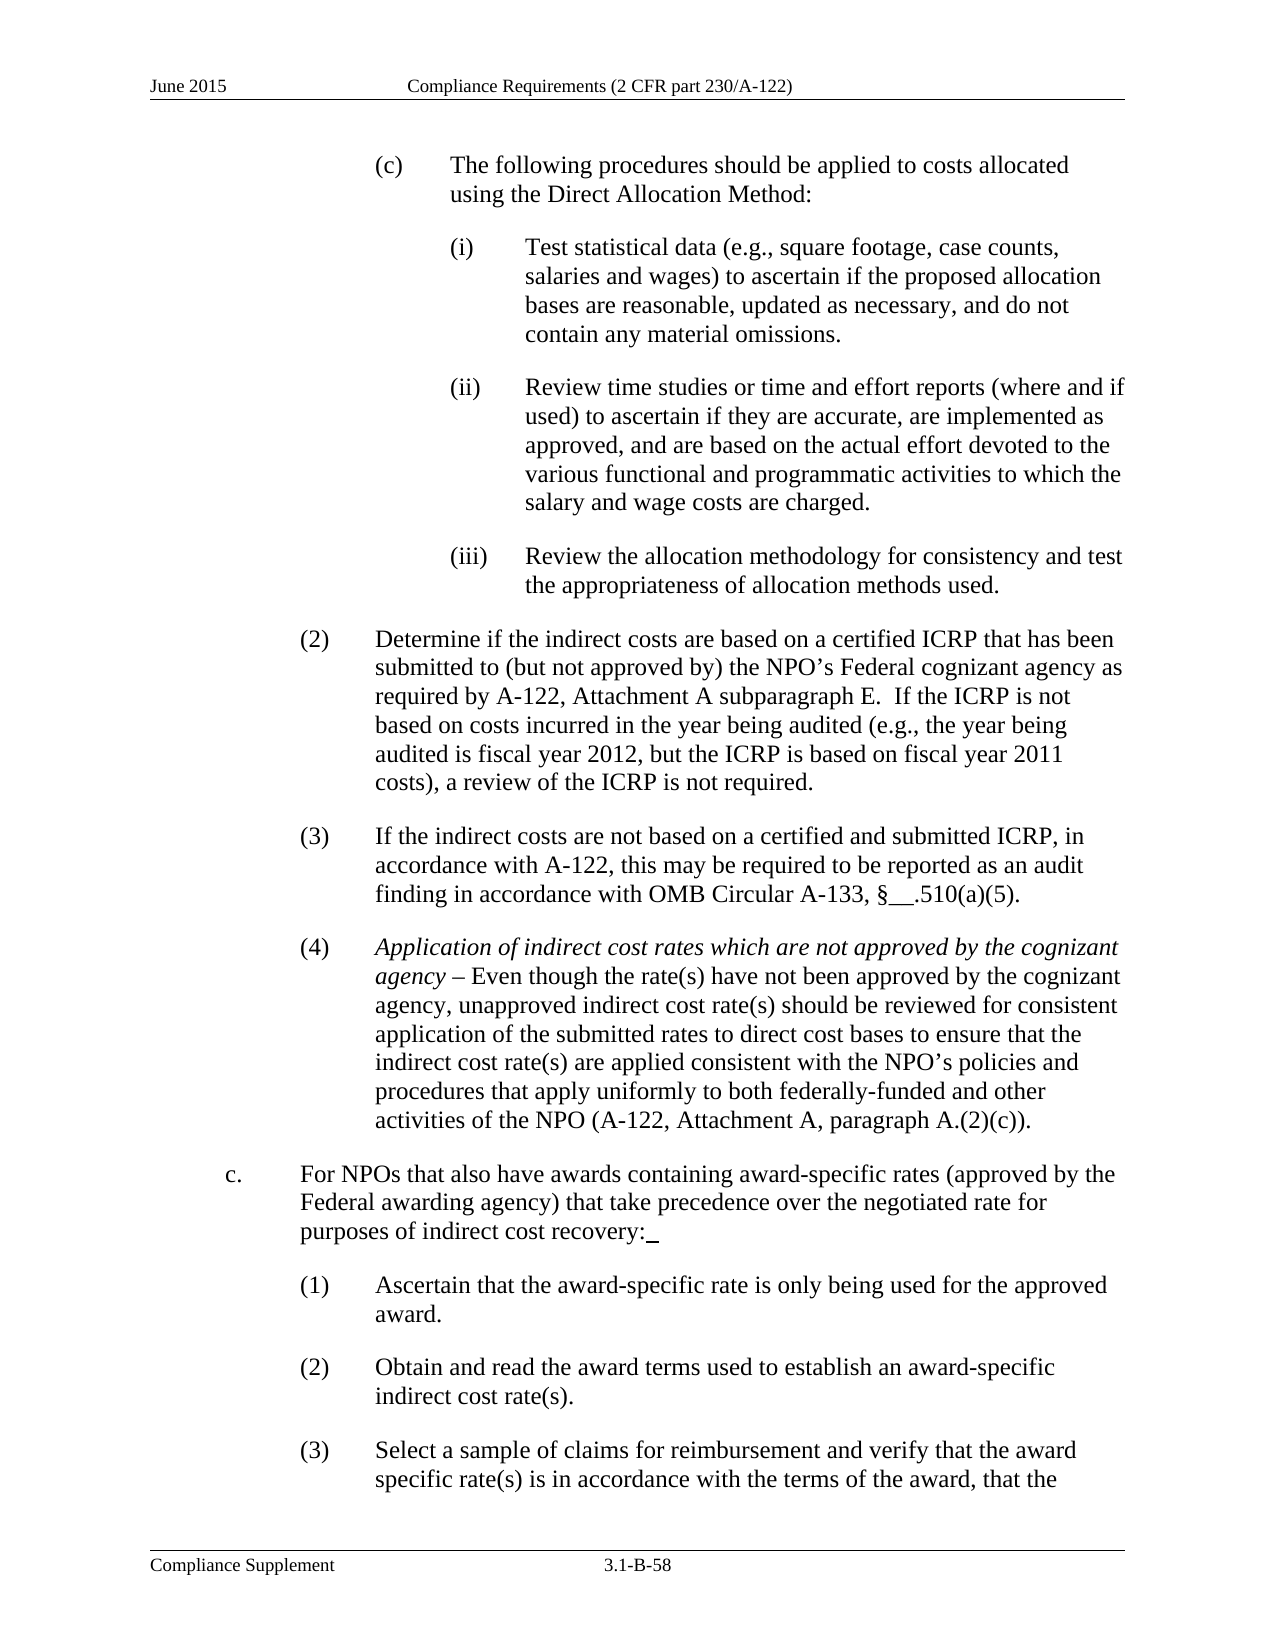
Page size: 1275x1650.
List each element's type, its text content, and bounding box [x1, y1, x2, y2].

text c. For NPOs that also have awards containing award-specific rates (approved by the Federal awarding agency) that take precedence over the negotiated rate for purposes of indirect cost recovery: [225, 1159, 1125, 1245]
text (4) Application of indirect cost rates which are not approved by the cognizant agency – Even though the rate(s) have not been approved by the cognizant agency, unapproved indirect cost rate(s) should be reviewed for consistent application of the submitted rates to direct cost bases to ensure that the indirect cost rate(s) are applied consistent with the NPO’s policies and procedures that apply uniformly to both federally-funded and other activities of the NPO (A-122, Attachment A, paragraph A.(2)(c)). [300, 932, 1125, 1134]
text (ii) Review time studies or time and effort reports (where and if used) to ascertain if they are accurate, are implemented as approved, and are based on the actual effort devoted to the various functional and programmatic activities to which the salary and wage costs are charged. [450, 372, 1125, 516]
text (1) Ascertain that the award-specific rate is only being used for the approved award. [300, 1270, 1125, 1327]
text (3) If the indirect costs are not based on a certified and submitted ICRP, in accordance with A-122, this may be required to be reported as an audit finding in accordance with OMB Circular A-133, §__.510(a)(5). [300, 821, 1125, 907]
text (iii) Review the allocation methodology for consistency and test the appropriateness of allocation methods used. [450, 541, 1125, 599]
text (2) Determine if the indirect costs are based on a certified ICRP that has been submitted to (but not approved by) the NPO’s Federal cognizant agency as required by A-122, Attachment A subparagraph E. If the ICRP is not based on costs incurred in the year being audited (e.g., the year being audited is fiscal year 2012, but the ICRP is based on fiscal year 2011 costs), a review of the ICRP is not required. [300, 624, 1125, 796]
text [300, 1435, 1125, 1492]
text (2) Obtain and read the award terms used to establish an award-specific indirect cost rate(s). [300, 1352, 1125, 1410]
text (i) Test statistical data (e.g., square footage, case counts, salaries and wages) to ascertain if the proposed allocation bases are reasonable, updated as necessary, and do not contain any material omissions. [450, 232, 1125, 347]
text (c) The following procedures should be applied to costs allocated using the Direct Allocation Method: [375, 150, 1125, 207]
